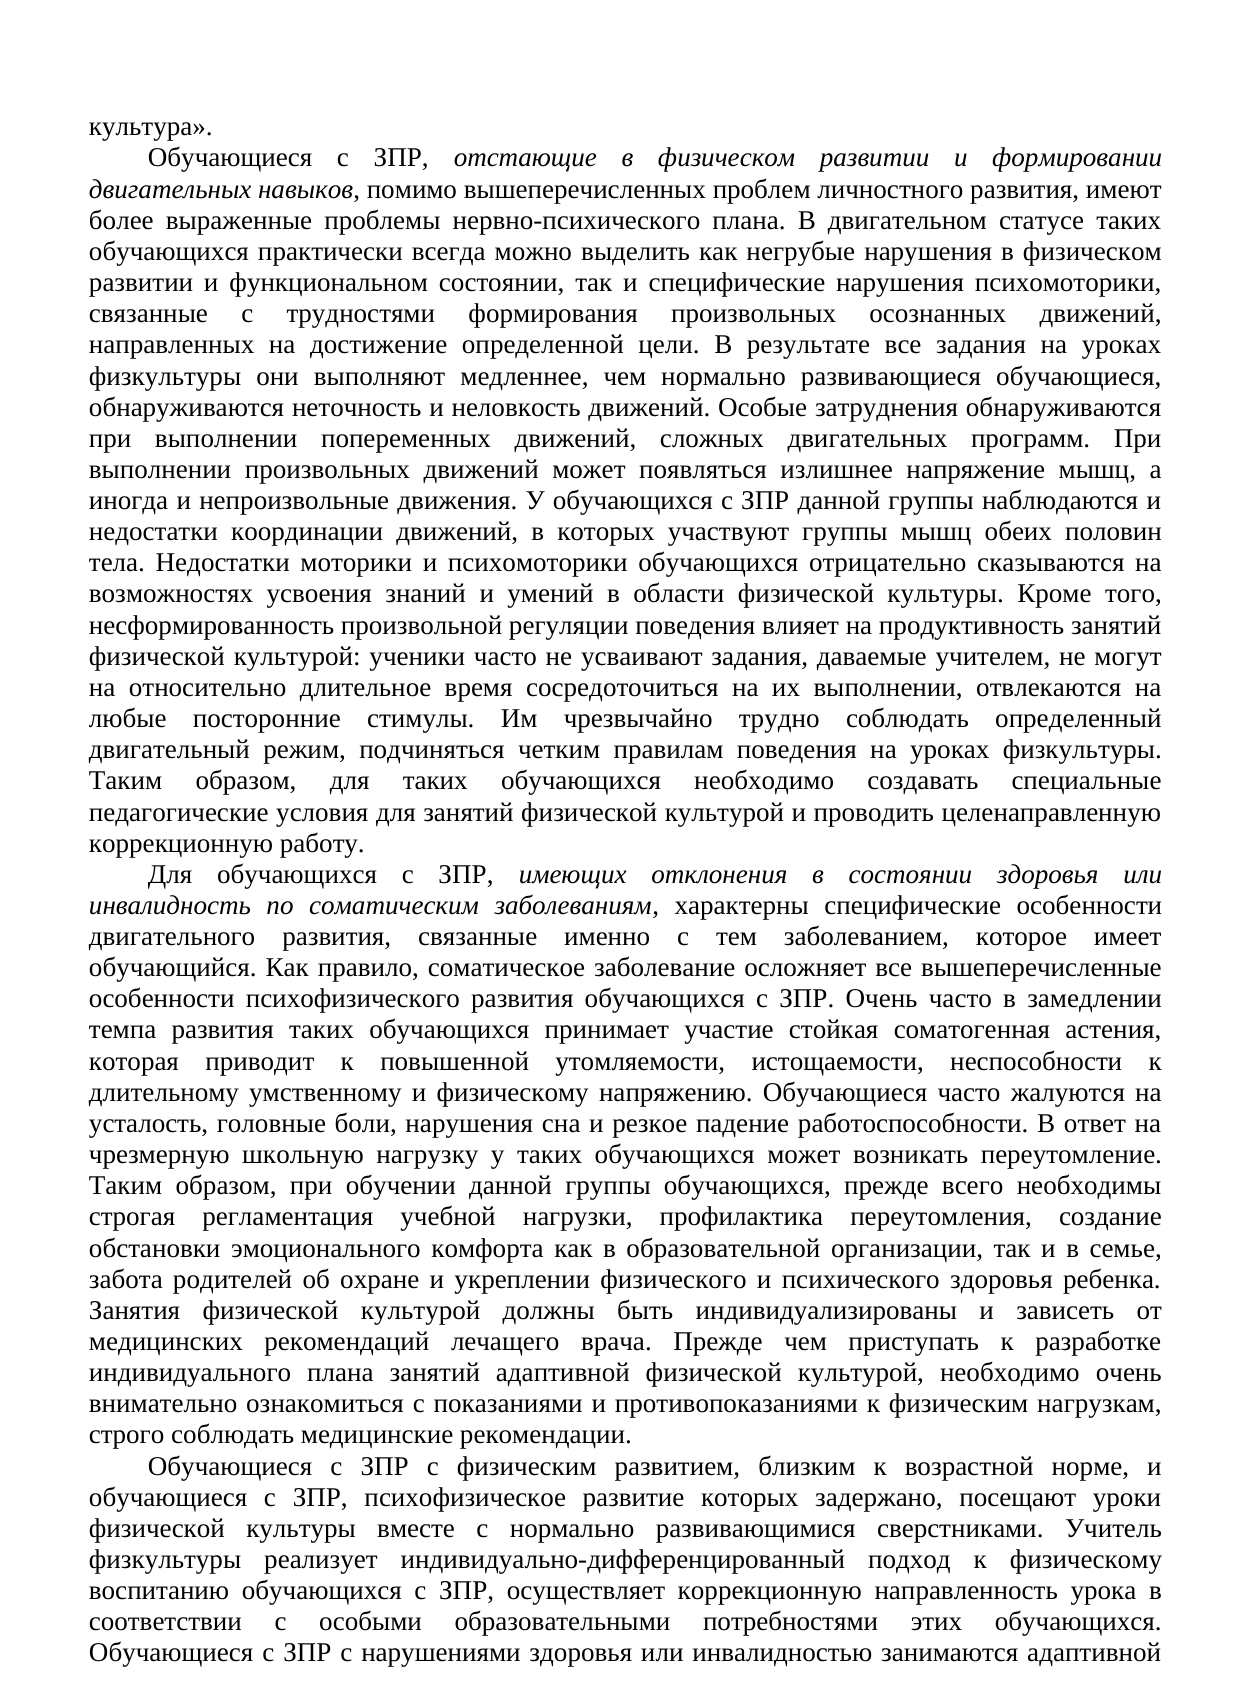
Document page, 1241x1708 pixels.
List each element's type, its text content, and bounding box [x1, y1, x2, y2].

text Для обучающихся с ЗПР, имеющих отклонения в состоянии здоровья или инвалидность по соматическим заболеваниям, характерны специфические особенности двигательного развития, связанные именно с тем заболеванием, которое имеет обучающийся. Как правило, соматическое заболевание осложняет все вышеперечисленные особенности психофизического развития обучающихся с ЗПР. Очень часто в замедлении темпа развития таких обучающихся принимает участие стойкая соматогенная астения, которая приводит к повышенной утомляемости, истощаемости, неспособности к длительному умственному и физическому напряжению. Обучающиеся часто жалуются на усталость, головные боли, нарушения сна и резкое падение работоспособности. В ответ на чрезмерную школьную нагрузку у таких обучающихся может возникать переутомление. Таким образом, при обучении данной группы обучающихся, прежде всего необходимы строгая регламентация учебной нагрузки, профилактика переутомления, создание обстановки эмоционального комфорта как в образовательной организации, так и в семье, забота родителей об охране и укреплении физического и психического здоровья ребенка. Занятия физической культурой должны быть индивидуализированы и зависеть от медицинских рекомендаций лечащего врача. Прежде чем приступать к разработке индивидуального плана занятий адаптивной физической культурой, необходимо очень внимательно ознакомиться с показаниями и противопоказаниями к физическим нагрузкам, строго соблюдать медицинские рекомендации. [89, 858, 1163, 1450]
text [89, 110, 1163, 142]
text Обучающиеся с ЗПР, отстающие в физическом развитии и формировании двигательных навыков, помимо вышеперечисленных проблем личностного развития, имеют более выраженные проблемы нервно-психического плана. В двигательном статусе таких обучающихся практически всегда можно выделить как негрубые нарушения в физическом развитии и функциональном состоянии, так и специфические нарушения психомоторики, связанные с трудностями формирования произвольных осознанных движений, направленных на достижение определенной цели. В результате все задания на уроках физкультуры они выполняют медленнее, чем нормально развивающиеся обучающиеся, обнаруживаются неточность и неловкость движений. Особые затруднения обнаруживаются при выполнении попеременных движений, сложных двигательных программ. При выполнении произвольных движений может появляться излишнее напряжение мышц, а иногда и непроизвольные движения. У обучающихся с ЗПР данной группы наблюдаются и недостатки координации движений, в которых участвуют группы мышц обеих половин тела. Недостатки моторики и психомоторики обучающихся отрицательно сказываются на возможностях усвоения знаний и умений в области физической культуры. Кроме того, несформированность произвольной регуляции поведения влияет на продуктивность занятий физической культурой: ученики часто не усваивают задания, даваемые учителем, не могут на относительно длительное время сосредоточиться на их выполнении, отвлекаются на любые посторонние стимулы. Им чрезвычайно трудно соблюдать определенный двигательный режим, подчиняться четким правилам поведения на уроках физкультуры. Таким образом, для таких обучающихся необходимо создавать специальные педагогические условия для занятий физической культурой и проводить целенаправленную коррекционную работу. [89, 142, 1163, 858]
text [89, 1450, 1163, 1668]
